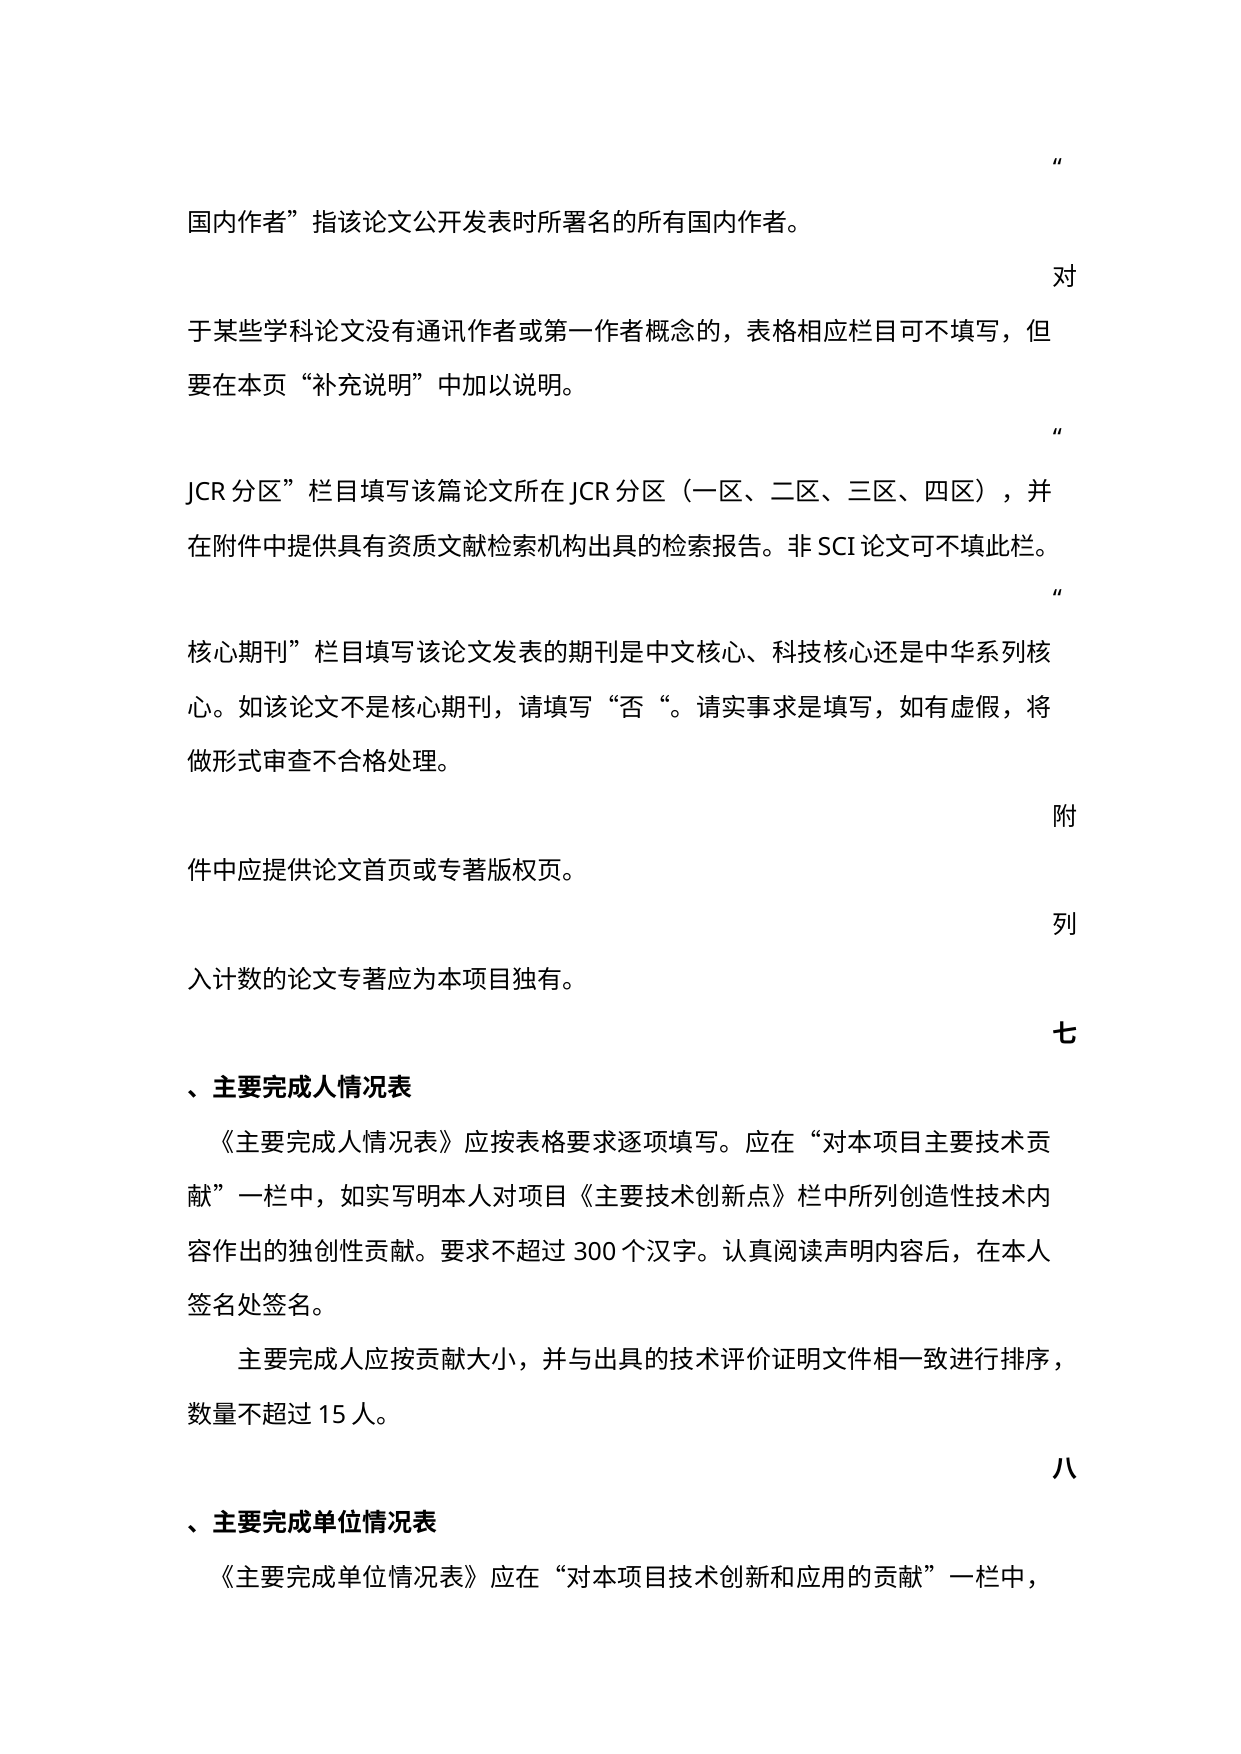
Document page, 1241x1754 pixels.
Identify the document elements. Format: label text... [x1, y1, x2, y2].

text 对于某些学科论文没有通讯作者或第一作者概念的，表格相应栏目可不填写，但要在本页“补充说明”中加以说明。 [187, 257, 1053, 402]
text 八、主要完成单位情况表 [187, 1448, 1053, 1539]
text 七、主要完成人情况表 [187, 1013, 1053, 1104]
text “核心期刊”栏目填写该论文发表的期刊是中文核心、科技核心还是中华系列核心。如该论文不是核心期刊，请填写“否“。请实事求是填写，如有虚假，将做形式审查不合格处理。 [187, 581, 1053, 778]
text 主要完成人应按贡献大小，并与出具的技术评价证明文件相一致进行排序，数量不超过15人。 [187, 1340, 1053, 1430]
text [187, 1557, 1053, 1593]
text 《主要完成人情况表》应按表格要求逐项填写。应在“对本项目主要技术贡献”一栏中，如实写明本人对项目《主要技术创新点》栏中所列创造性技术内容作出的独创性贡献。要求不超过300个汉字。认真阅读声明内容后，在本人签名处签名。 [187, 1122, 1053, 1322]
text “国内作者”指该论文公开发表时所署名的所有国内作者。 [187, 150, 1053, 238]
text “JCR分区”栏目填写该篇论文所在JCR分区（一区、二区、三区、四区），并在附件中提供具有资质文献检索机构出具的检索报告。非SCI论文可不填此栏。 [187, 420, 1053, 562]
text 附件中应提供论文首页或专著版权页。 [187, 796, 1053, 887]
text 列入计数的论文专著应为本项目独有。 [187, 905, 1053, 995]
